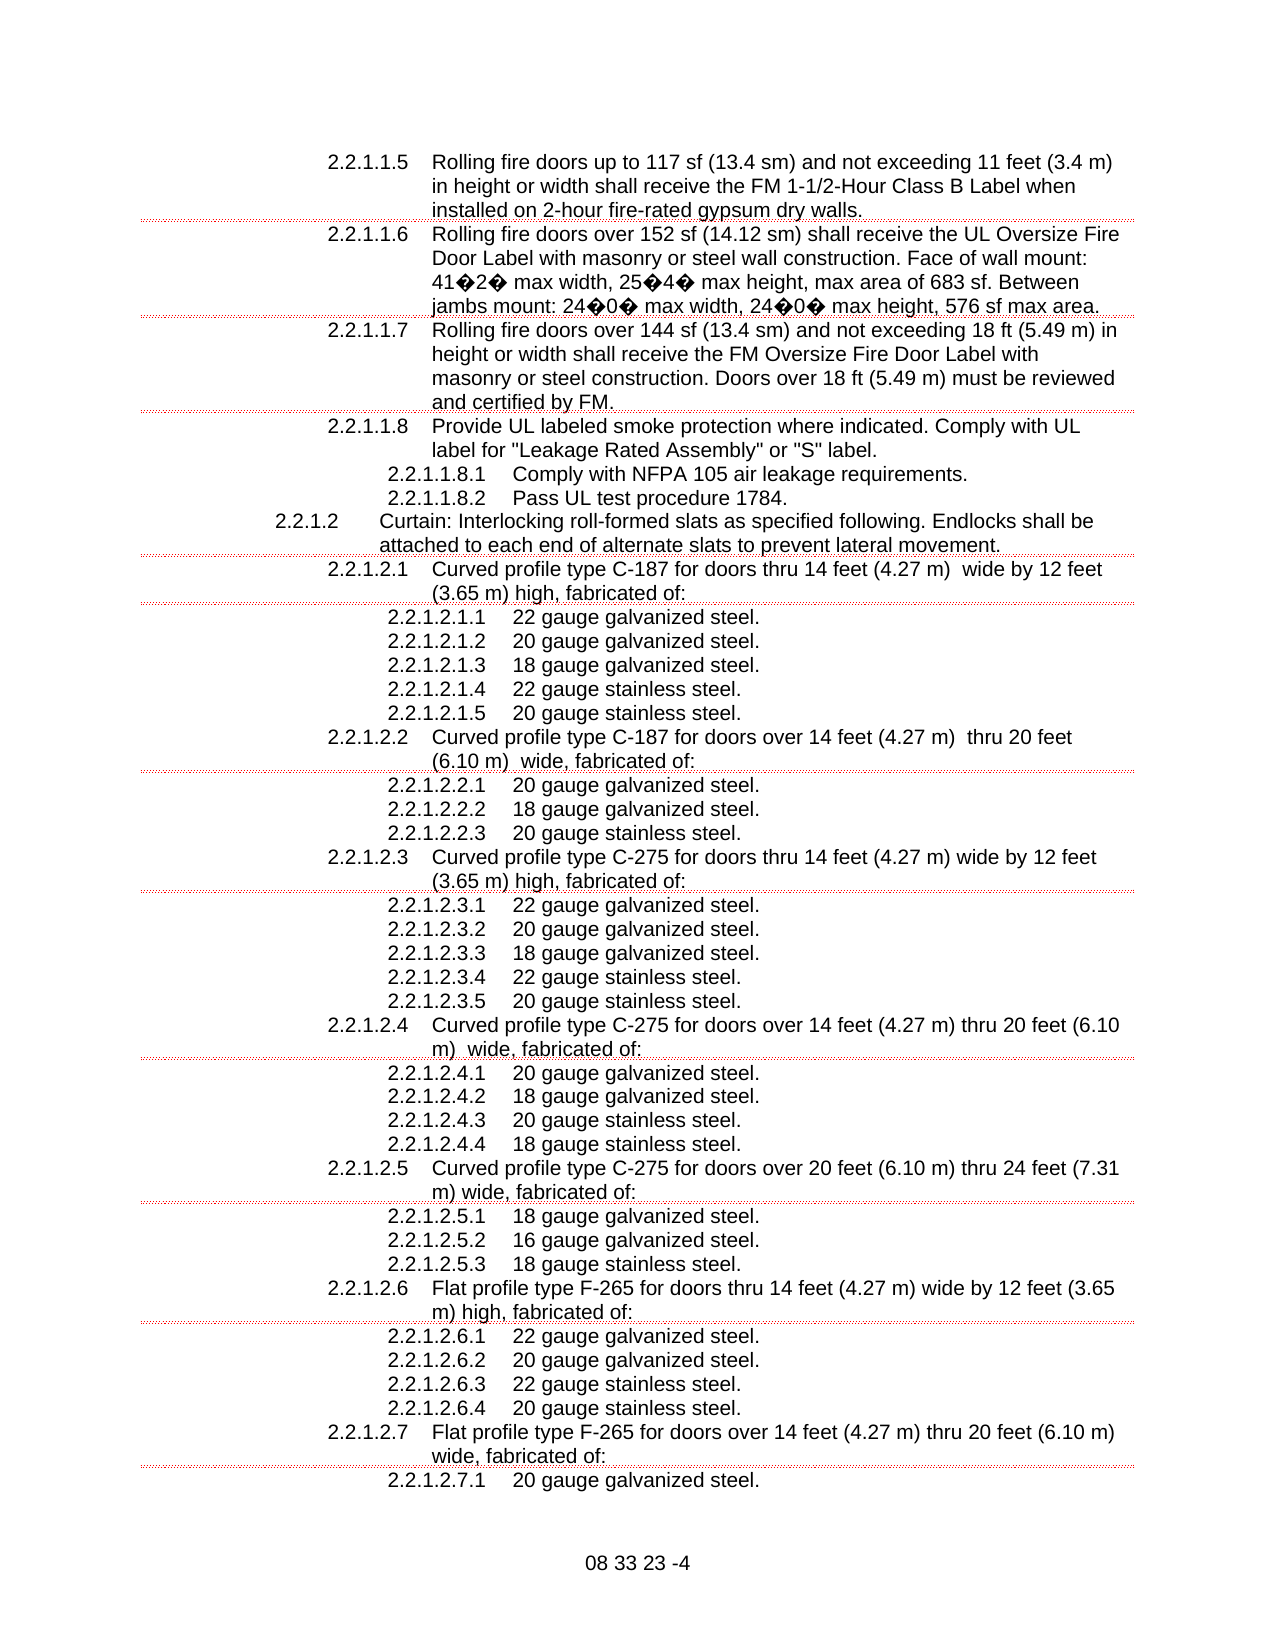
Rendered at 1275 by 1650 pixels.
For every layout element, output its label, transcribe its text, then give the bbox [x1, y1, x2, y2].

list Curved profile type C-275 for doors over 14 feet (4.27 m) thru 20 feet (6.10 m) wide, fabricated of: [327, 1012, 1125, 1060]
list Comply with NFPA 105 air leakage requirements. [387, 461, 1125, 485]
list 20 gauge galvanized steel. [387, 1060, 1125, 1084]
list Curved profile type C-275 for doors over 20 feet (6.10 m) thru 24 feet (7.31 m) wide, fabricated of: [327, 1156, 1125, 1204]
list Curved profile type C-275 for doors thru 14 feet (4.27 m) wide by 12 feet (3.65 m) high, fabricated of: [327, 845, 1125, 893]
list 20 gauge galvanized steel. [387, 773, 1125, 797]
list 18 gauge galvanized steel. [387, 653, 1125, 677]
list 20 gauge stainless steel. [387, 988, 1125, 1012]
list Curtain: Interlocking roll-formed slats as specified following. Endlocks shall be attached to each end of alternate slats to prevent lateral movement. [275, 509, 1125, 557]
list 18 gauge stainless steel. [387, 1132, 1125, 1156]
list Curved profile type C-187 for doors thru 14 feet (4.27 m) wide by 12 feet (3.65 m) high, fabricated of: [327, 557, 1125, 605]
list 22 gauge stainless steel. [387, 964, 1125, 988]
list 22 gauge stainless steel. [387, 677, 1125, 701]
list 20 gauge galvanized steel. [387, 1468, 1125, 1492]
list 22 gauge galvanized steel. [387, 893, 1125, 917]
list Rolling fire doors over 152 sf (14.12 sm) shall receive the UL Oversize Fire Door Label with masonry or steel wall construction. Face of wall mount: 41�2� max width, 25�4� max height, max area of 683 sf. Between jambs mount: 24�0� max width, 24�0� max height, 576 sf max area. [327, 222, 1125, 318]
list 20 gauge stainless steel. [387, 1396, 1125, 1420]
list 18 gauge galvanized steel. [387, 1204, 1125, 1228]
list 20 gauge galvanized steel. [387, 917, 1125, 941]
list Flat profile type F-265 for doors thru 14 feet (4.27 m) wide by 12 feet (3.65 m) high, fabricated of: [327, 1276, 1125, 1324]
list Pass UL test procedure 1784. [387, 485, 1125, 509]
list 18 gauge stainless steel. [387, 1252, 1125, 1276]
list 20 gauge galvanized steel. [387, 1348, 1125, 1372]
list Provide UL labeled smoke protection where indicated. Comply with UL label for "Leakage Rated Assembly" or "S" label. [327, 413, 1125, 461]
list 20 gauge stainless steel. [387, 821, 1125, 845]
list Flat profile type F-265 for doors over 14 feet (4.27 m) thru 20 feet (6.10 m) wide, fabricated of: [327, 1420, 1125, 1468]
list 18 gauge galvanized steel. [387, 797, 1125, 821]
list 16 gauge galvanized steel. [387, 1228, 1125, 1252]
list 18 gauge galvanized steel. [387, 941, 1125, 964]
list Rolling fire doors up to 117 sf (13.4 sm) and not exceeding 11 feet (3.4 m) in height or width shall receive the FM 1-1/2-Hour Class B Label when installed on 2-hour fire-rated gypsum dry walls. [327, 150, 1125, 222]
list 20 gauge galvanized steel. [387, 629, 1125, 653]
list Rolling fire doors over 144 sf (13.4 sm) and not exceeding 18 ft (5.49 m) in height or width shall receive the FM Oversize Fire Door Label with masonry or steel construction. Doors over 18 ft (5.49 m) must be reviewed and certified by FM. [327, 318, 1125, 413]
list 22 gauge stainless steel. [387, 1372, 1125, 1396]
list Curved profile type C-187 for doors over 14 feet (4.27 m) thru 20 feet (6.10 m) wide, fabricated of: [327, 725, 1125, 773]
list 20 gauge stainless steel. [387, 701, 1125, 725]
list 18 gauge galvanized steel. [387, 1084, 1125, 1108]
list 22 gauge galvanized steel. [387, 1324, 1125, 1348]
list 20 gauge stainless steel. [387, 1108, 1125, 1132]
list 22 gauge galvanized steel. [387, 605, 1125, 629]
